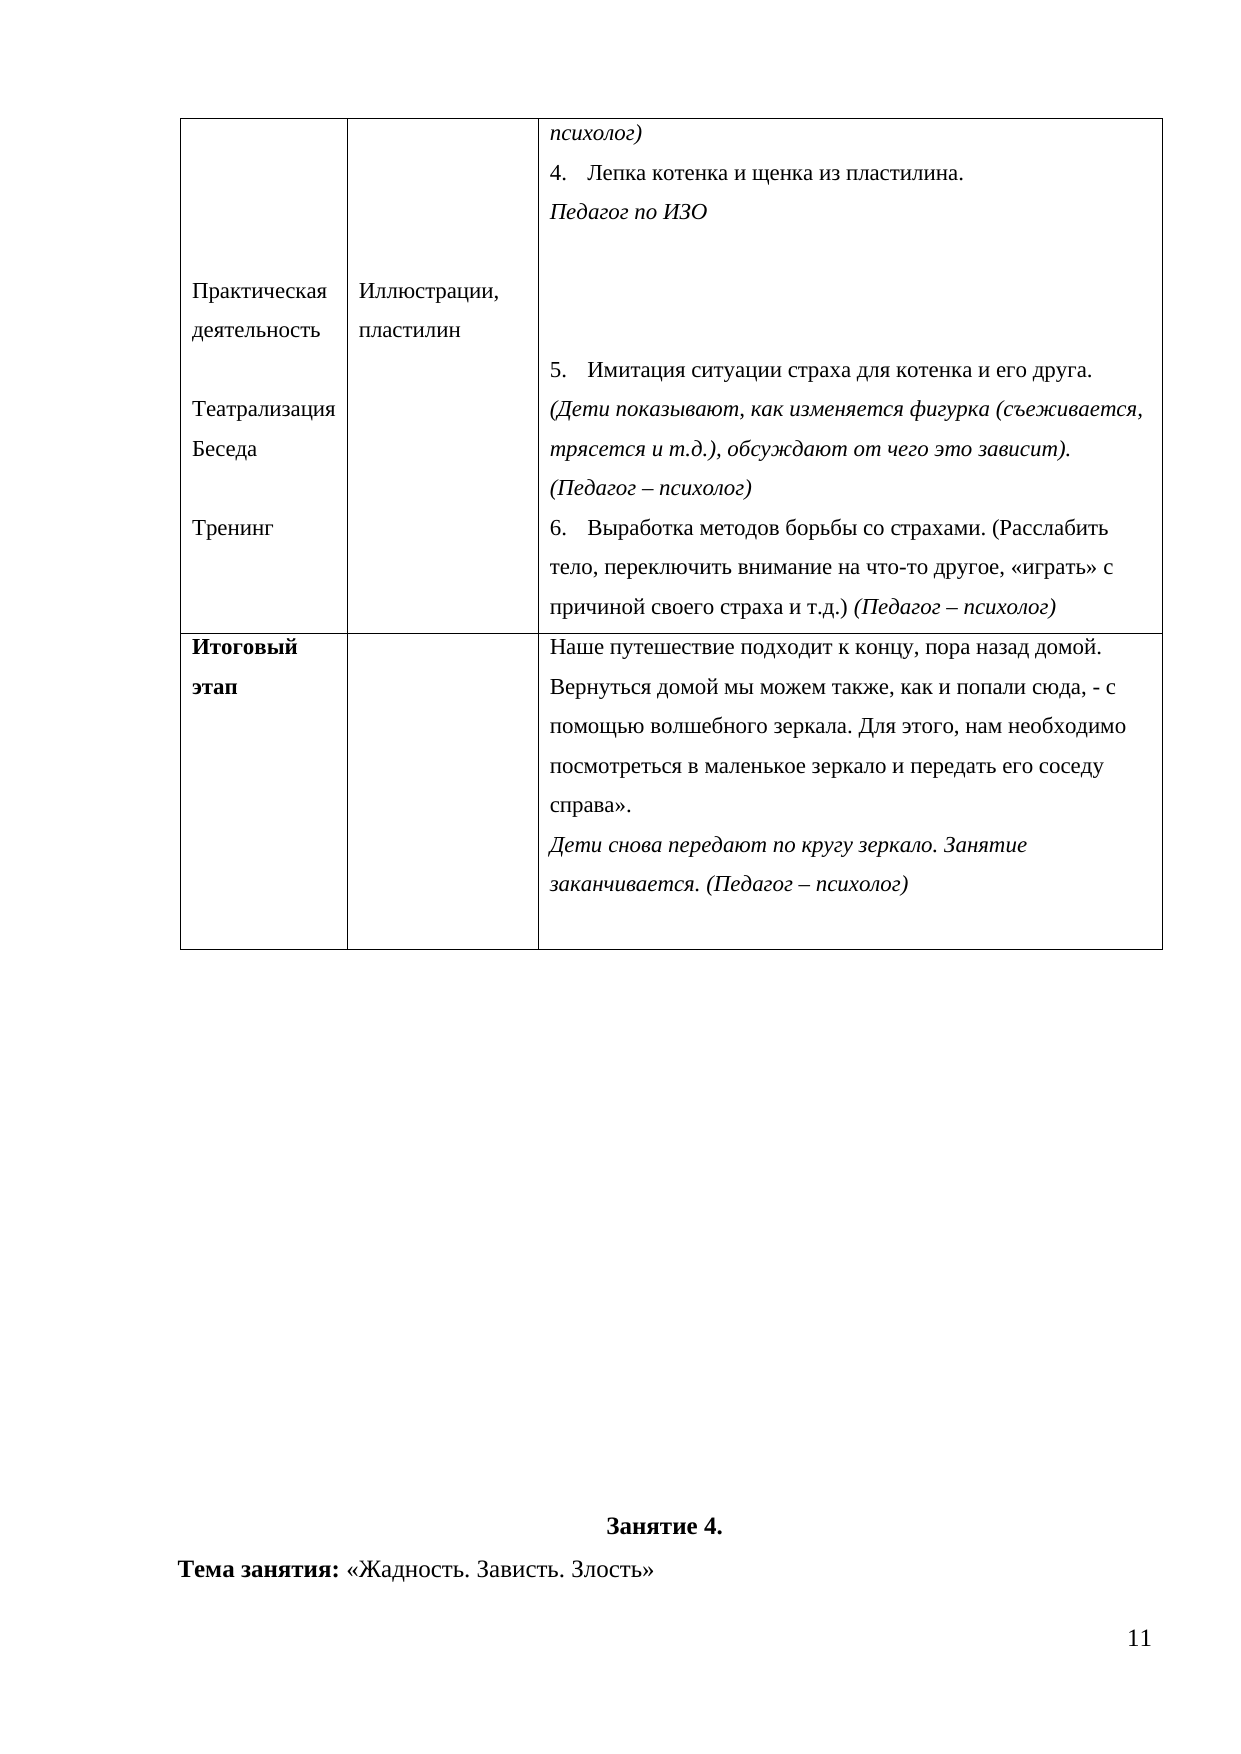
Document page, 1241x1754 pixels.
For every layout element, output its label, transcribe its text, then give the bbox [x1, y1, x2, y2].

table_cell Наше путешествие подходит к концу, пора назад домой. Вернуться домой мы можем также, как и попали сюда, - с помощью волшебного зеркала. Для этого, нам необходимо посмотреться в маленькое зеркало и передать его соседу справа». Дети снова передают по кругу зеркало. Занятие заканчивается. (Педагог – психолог) [539, 634, 1162, 949]
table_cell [539, 119, 1162, 632]
table_cell [348, 634, 538, 949]
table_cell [348, 119, 538, 632]
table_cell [181, 119, 347, 632]
table_cell Итоговый этап [181, 634, 347, 949]
text Тема занятия: «Жадность. Зависть. Злость» [177, 1554, 1152, 1583]
text Занятие 4. [177, 1511, 1152, 1540]
